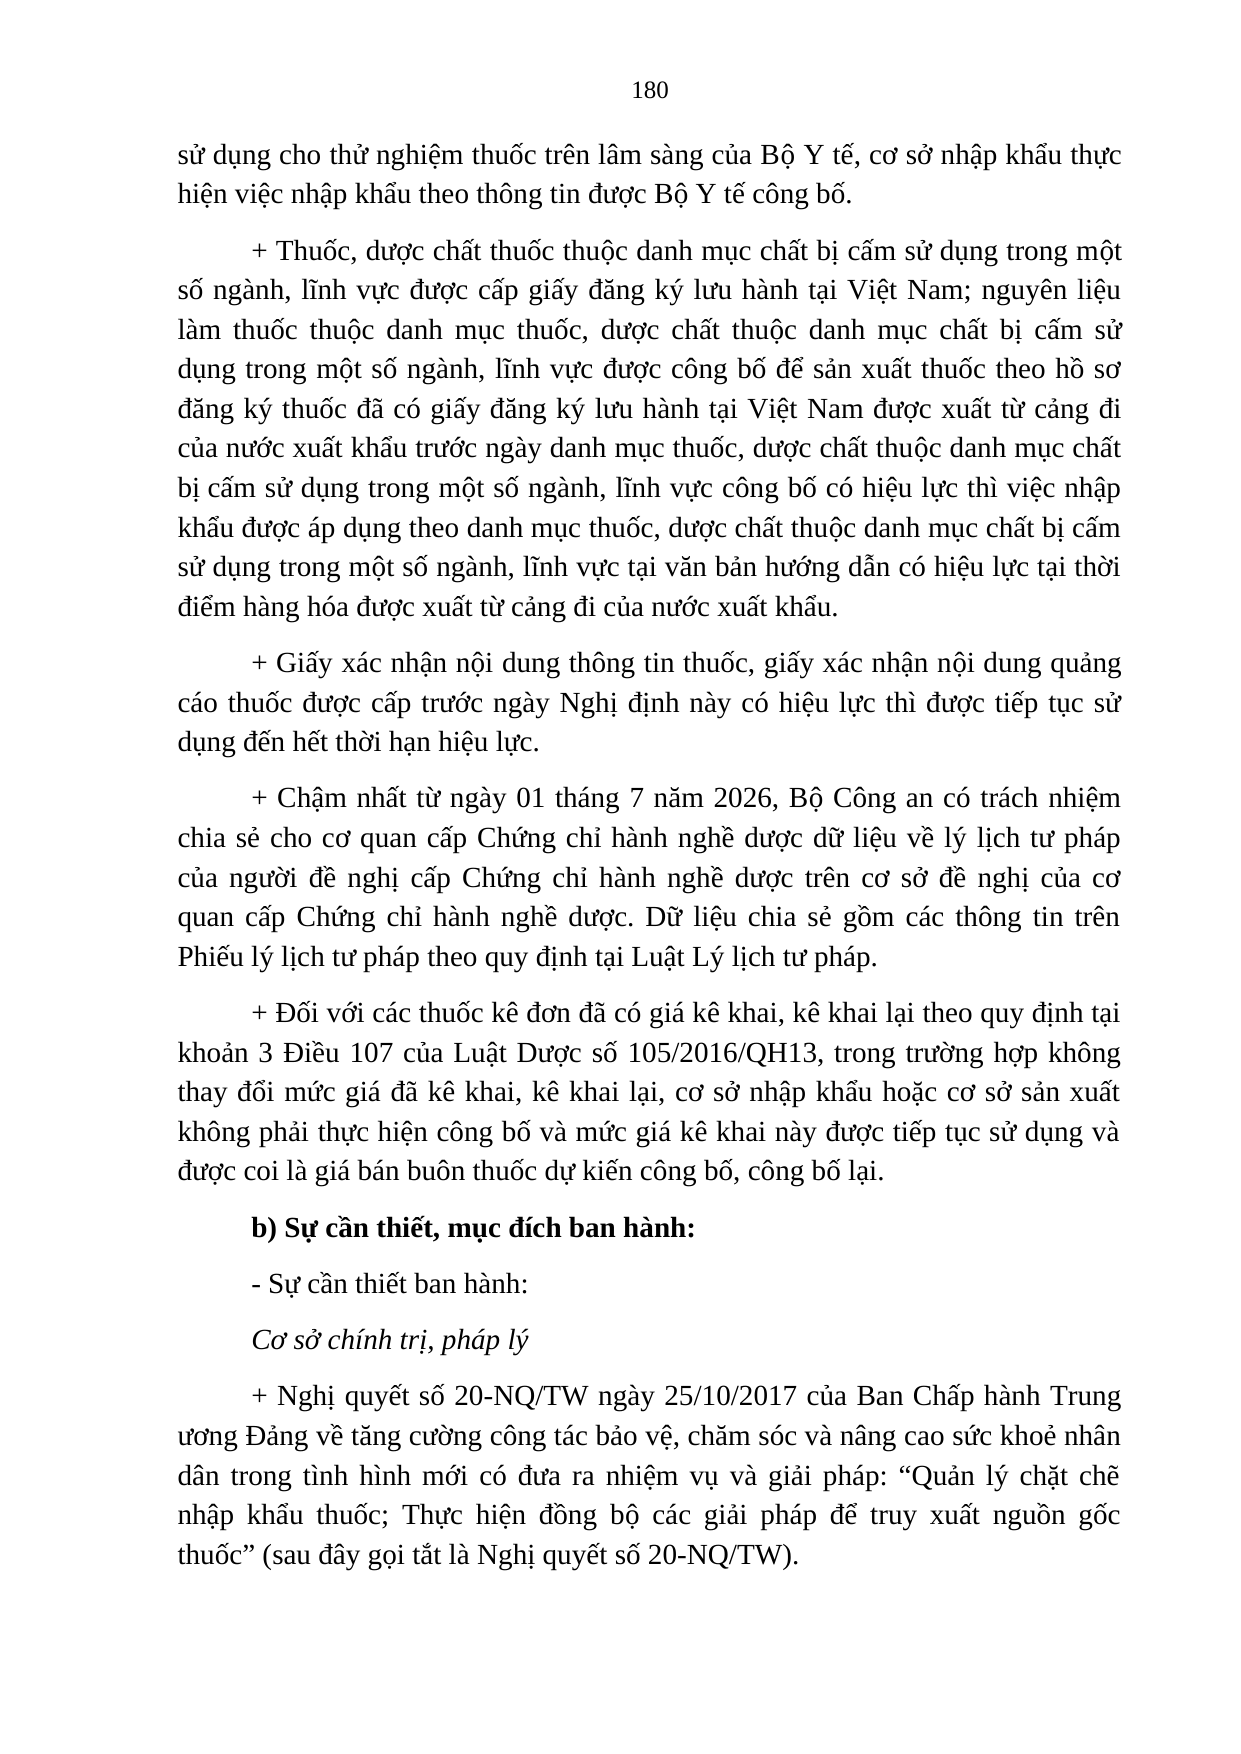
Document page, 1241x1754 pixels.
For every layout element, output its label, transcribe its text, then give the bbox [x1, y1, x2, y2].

text + Thuốc, dược chất thuốc thuộc danh mục chất bị cấm sử dụng trong một số ngành, lĩnh vực được cấp giấy đăng ký lưu hành tại Việt Nam; nguyên liệu làm thuốc thuộc danh mục thuốc, dược chất thuộc danh mục chất bị cấm sử dụng trong một số ngành, lĩnh vực được công bố để sản xuất thuốc theo hồ sơ đăng ký thuốc đã có giấy đăng ký lưu hành tại Việt Nam được xuất từ cảng đi của nước xuất khẩu trước ngày danh mục thuốc, dược chất thuộc danh mục chất bị cấm sử dụng trong một số ngành, lĩnh vực công bố có hiệu lực thì việc nhập khẩu được áp dụng theo danh mục thuốc, dược chất thuộc danh mục chất bị cấm sử dụng trong một số ngành, lĩnh vực tại văn bản hướng dẫn có hiệu lực tại thời điểm hàng hóa được xuất từ cảng đi của nước xuất khẩu. [177, 228, 1122, 624]
text + Đối với các thuốc kê đơn đã có giá kê khai, kê khai lại theo quy định tại khoản 3 Điều 107 của Luật Dược số 105/2016/QH13, trong trường hợp không thay đổi mức giá đã kê khai, kê khai lại, cơ sở nhập khẩu hoặc cơ sở sản xuất không phải thực hiện công bố và mức giá kê khai này được tiếp tục sử dụng và được coi là giá bán buôn thuốc dự kiến công bố, công bố lại. [177, 991, 1122, 1189]
text + Giấy xác nhận nội dung thông tin thuốc, giấy xác nhận nội dung quảng cáo thuốc được cấp trước ngày Nghị định này có hiệu lực thì được tiếp tục sử dụng đến hết thời hạn hiệu lực. [177, 641, 1122, 759]
text b) Sự cần thiết, mục đích ban hành: [177, 1205, 1122, 1245]
text - Sự cần thiết ban hành: [177, 1262, 1122, 1301]
text + Nghị quyết số 20-NQ/TW ngày 25/10/2017 của Ban Chấp hành Trung ương Đảng về tăng cường công tác bảo vệ, chăm sóc và nâng cao sức khoẻ nhân dân trong tình hình mới có đưa ra nhiệm vụ và giải pháp: “Quản lý chặt chẽ nhập khẩu thuốc; Thực hiện đồng bộ các giải pháp để truy xuất nguồn gốc thuốc” (sau đây gọi tắt là Nghị quyết số 20-NQ/TW). [177, 1374, 1122, 1572]
text Cơ sở chính trị, pháp lý [177, 1318, 1122, 1357]
text + Chậm nhất từ ngày 01 tháng 7 năm 2026, Bộ Công an có trách nhiệm chia sẻ cho cơ quan cấp Chứng chỉ hành nghề dược dữ liệu về lý lịch tư pháp của người đề nghị cấp Chứng chỉ hành nghề dược trên cơ sở đề nghị của cơ quan cấp Chứng chỉ hành nghề dược. Dữ liệu chia sẻ gồm các thông tin trên Phiếu lý lịch tư pháp theo quy định tại Luật Lý lịch tư pháp. [177, 776, 1122, 974]
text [177, 132, 1122, 212]
